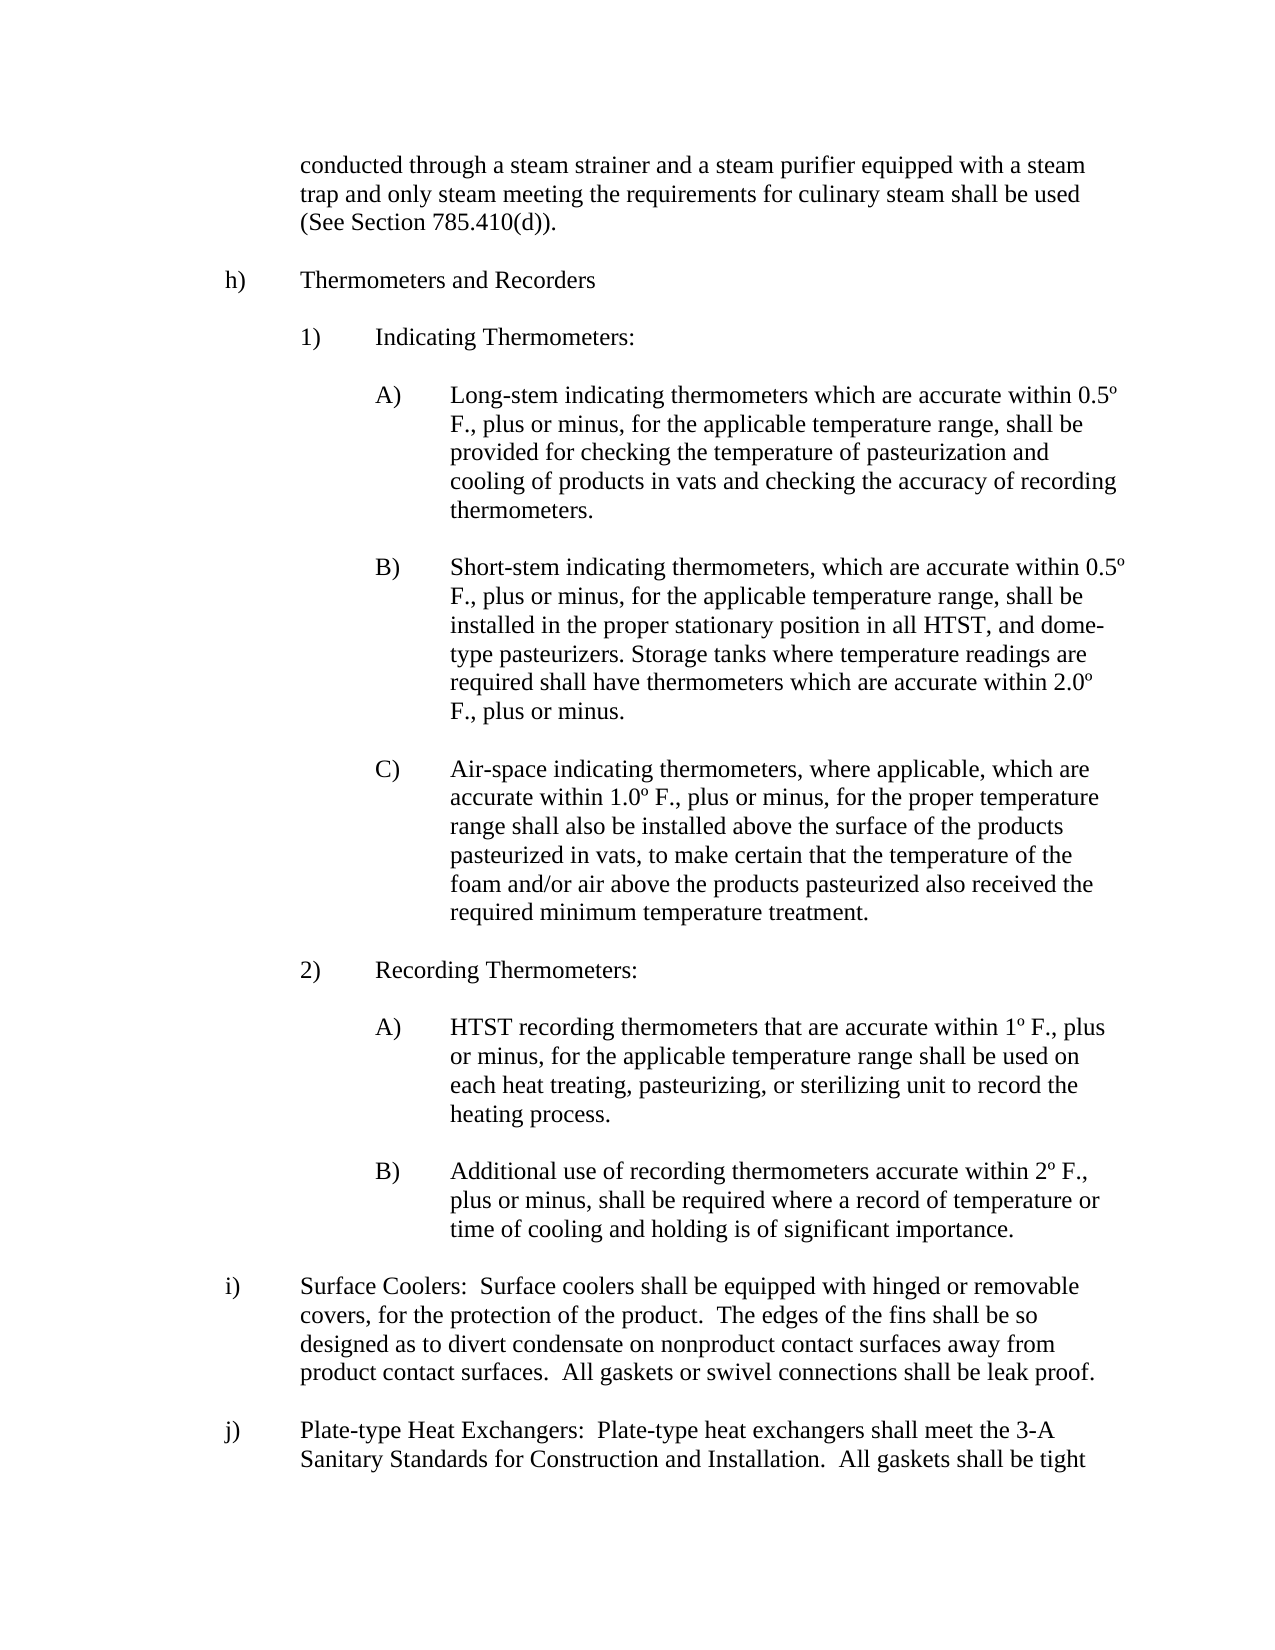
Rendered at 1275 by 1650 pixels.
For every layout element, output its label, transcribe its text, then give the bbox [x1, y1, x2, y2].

text B) Short-stem indicating thermometers, which are accurate within 0.5º F., plus or minus, for the applicable temperature range, shall be installed in the proper stationary position in all HTST, and dome-type pasteurizers. Storage tanks where temperature readings are required shall have thermometers which are accurate within 2.0º F., plus or minus. [375, 552, 1125, 725]
text 1) Indicating Thermometers: [300, 322, 1125, 351]
text B) Additional use of recording thermometers accurate within 2º F., plus or minus, shall be required where a record of temperature or time of cooling and holding is of significant importance. [375, 1156, 1125, 1242]
text A) HTST recording thermometers that are accurate within 1º F., plus or minus, for the applicable temperature range shall be used on each heat treating, pasteurizing, or sterilizing unit to record the heating process. [375, 1012, 1125, 1127]
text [225, 150, 1125, 236]
text i) Surface Coolers: Surface coolers shall be equipped with hinged or removable covers, for the protection of the product. The edges of the fins shall be so designed as to divert condensate on nonproduct contact surfaces away from product contact surfaces. All gaskets or swivel connections shall be leak proof. [225, 1271, 1125, 1386]
text h) Thermometers and Recorders [225, 265, 1125, 294]
text C) Air-space indicating thermometers, where applicable, which are accurate within 1.0º F., plus or minus, for the proper temperature range shall also be installed above the surface of the products pasteurized in vats, to make certain that the temperature of the foam and/or air above the products pasteurized also received the required minimum temperature treatment. [375, 754, 1125, 926]
text A) Long-stem indicating thermometers which are accurate within 0.5º F., plus or minus, for the applicable temperature range, shall be provided for checking the temperature of pasteurization and cooling of products in vats and checking the accuracy of recording thermometers. [375, 380, 1125, 524]
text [225, 1415, 1125, 1472]
text 2) Recording Thermometers: [300, 955, 1125, 984]
